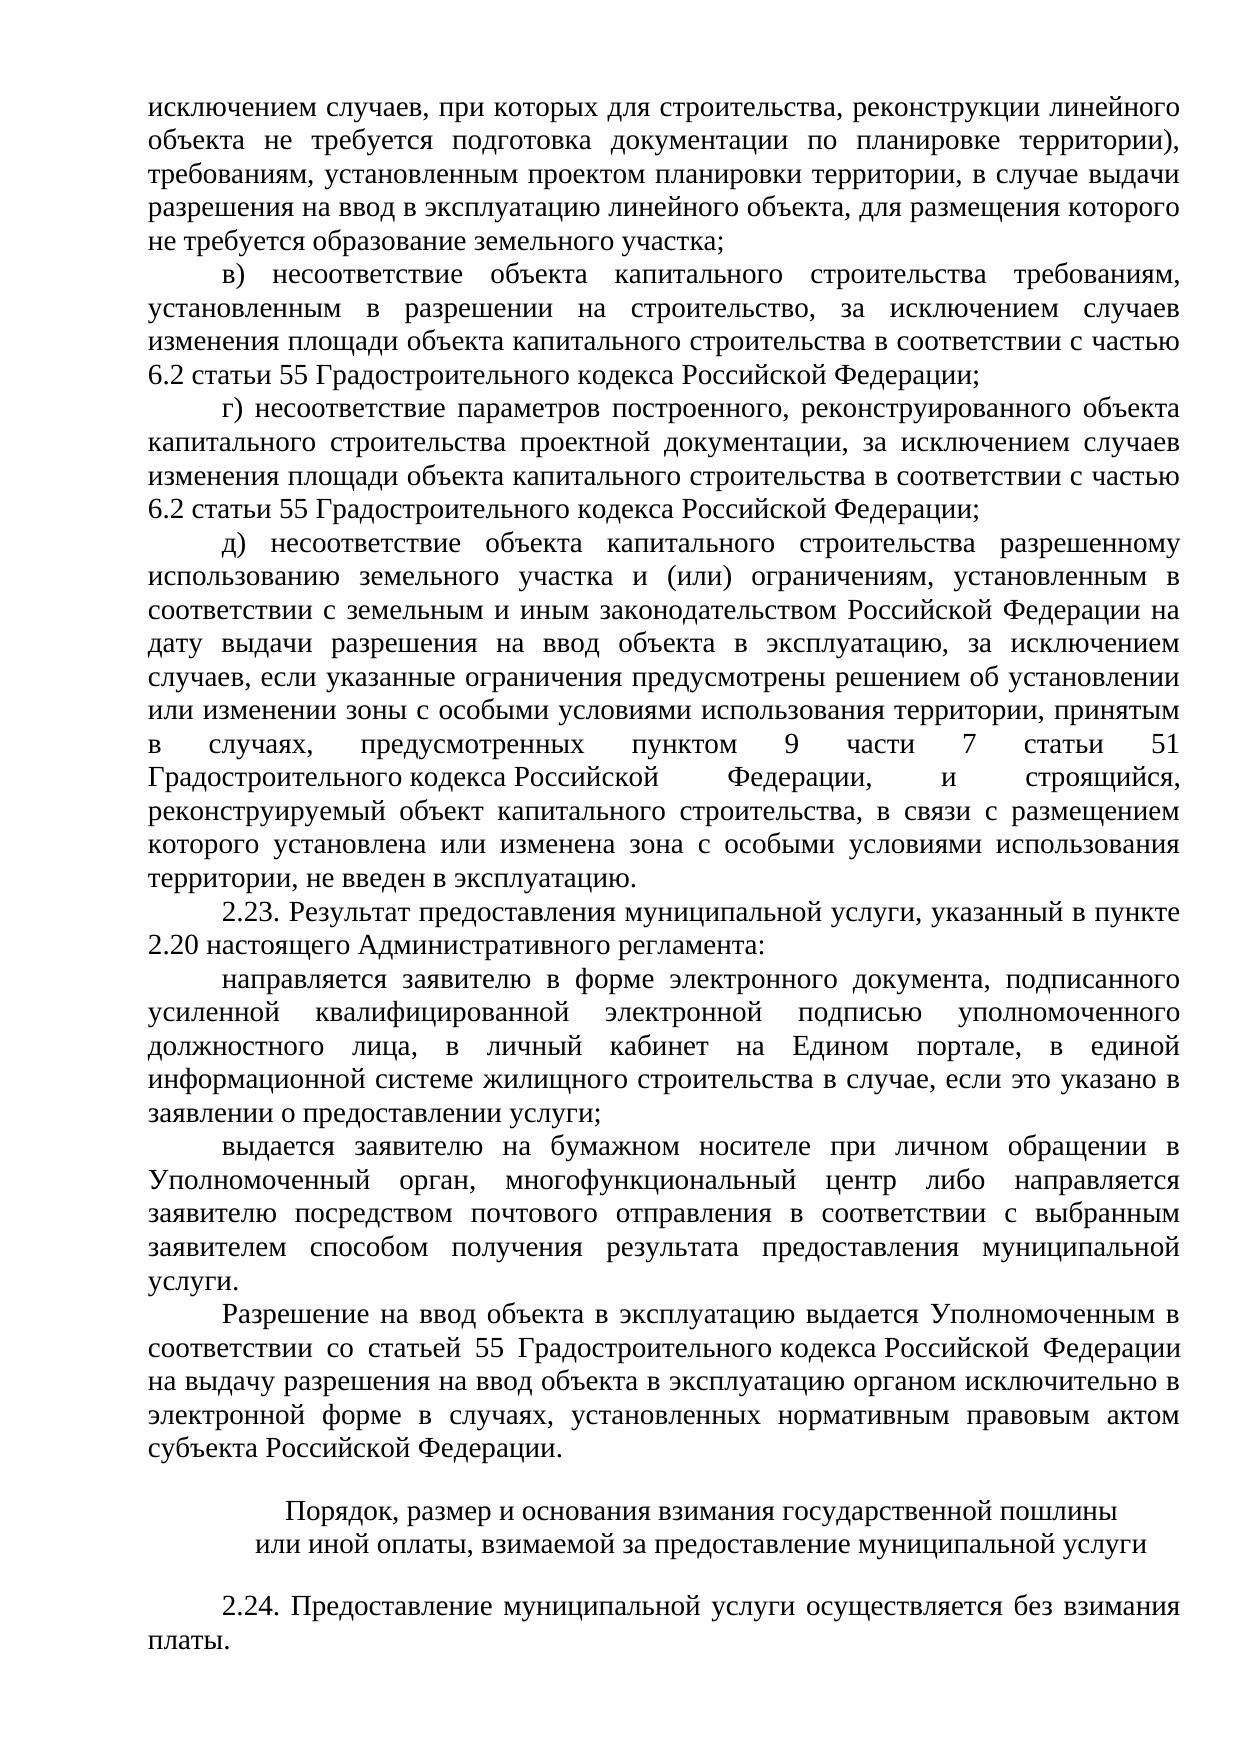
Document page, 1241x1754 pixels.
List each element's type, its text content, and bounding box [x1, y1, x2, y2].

text направляется заявителю в форме электронного документа, подписанного усиленной квалифицированной электронной подписью уполномоченного должностного лица, в личный кабинет на Едином портале, в единой информационной системе жилищного строительства в случае, если это указано в заявлении о предоставлении услуги; [148, 961, 1181, 1128]
text 2.24. Предоставление муниципальной услуги осуществляется без взимания платы. [148, 1588, 1181, 1656]
text д) несоответствие объекта капитального строительства разрешенному использованию земельного участка и (или) ограничениям, установленным в соответствии с земельным и иным законодательством Российской Федерации на дату выдачи разрешения на ввод объекта в эксплуатацию, за исключением случаев, если указанные ограничения предусмотрены решением об установлении или изменении зоны с особыми условиями использования территории, принятым в случаях, предусмотренных пунктом 9 части 7 статьи 51 Градостроительного кодекса Российской Федерации, и строящийся, реконструируемый объект капитального строительства, в связи с размещением которого установлена или изменена зона с особыми условиями использования территории, не введен в эксплуатацию. [148, 525, 1181, 894]
text или иной оплаты, взимаемой за предоставление муниципальной услуги [148, 1526, 1181, 1560]
text г) несоответствие параметров построенного, реконструированного объекта капитального строительства проектной документации, за исключением случаев изменения площади объекта капитального строительства в соответствии с частью 6.2 статьи 55 Градостроительного кодекса Российской Федерации; [148, 391, 1181, 525]
text Порядок, размер и основания взимания государственной пошлины [148, 1493, 1181, 1526]
text выдается заявителю на бумажном носителе при личном обращении в Уполномоченный орган, многофункциональный центр либо направляется заявителю посредством почтового отправления в соответствии с выбранным заявителем способом получения результата предоставления муниципальной услуги. [148, 1128, 1181, 1296]
text Разрешение на ввод объекта в эксплуатацию выдается Уполномоченным в соответствии со статьей 55 Градостроительного кодекса Российской Федерации на выдачу разрешения на ввод объекта в эксплуатацию органом исключительно в электронной форме в случаях, установленных нормативным правовым актом субъекта Российской Федерации. [148, 1296, 1181, 1464]
text в) несоответствие объекта капитального строительства требованиям, установленным в разрешении на строительство, за исключением случаев изменения площади объекта капитального строительства в соответствии с частью 6.2 статьи 55 Градостроительного кодекса Российской Федерации; [148, 256, 1181, 391]
text 2.23. Результат предоставления муниципальной услуги, указанный в пункте 2.20 настоящего Административного регламента: [148, 894, 1181, 961]
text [148, 89, 1181, 256]
